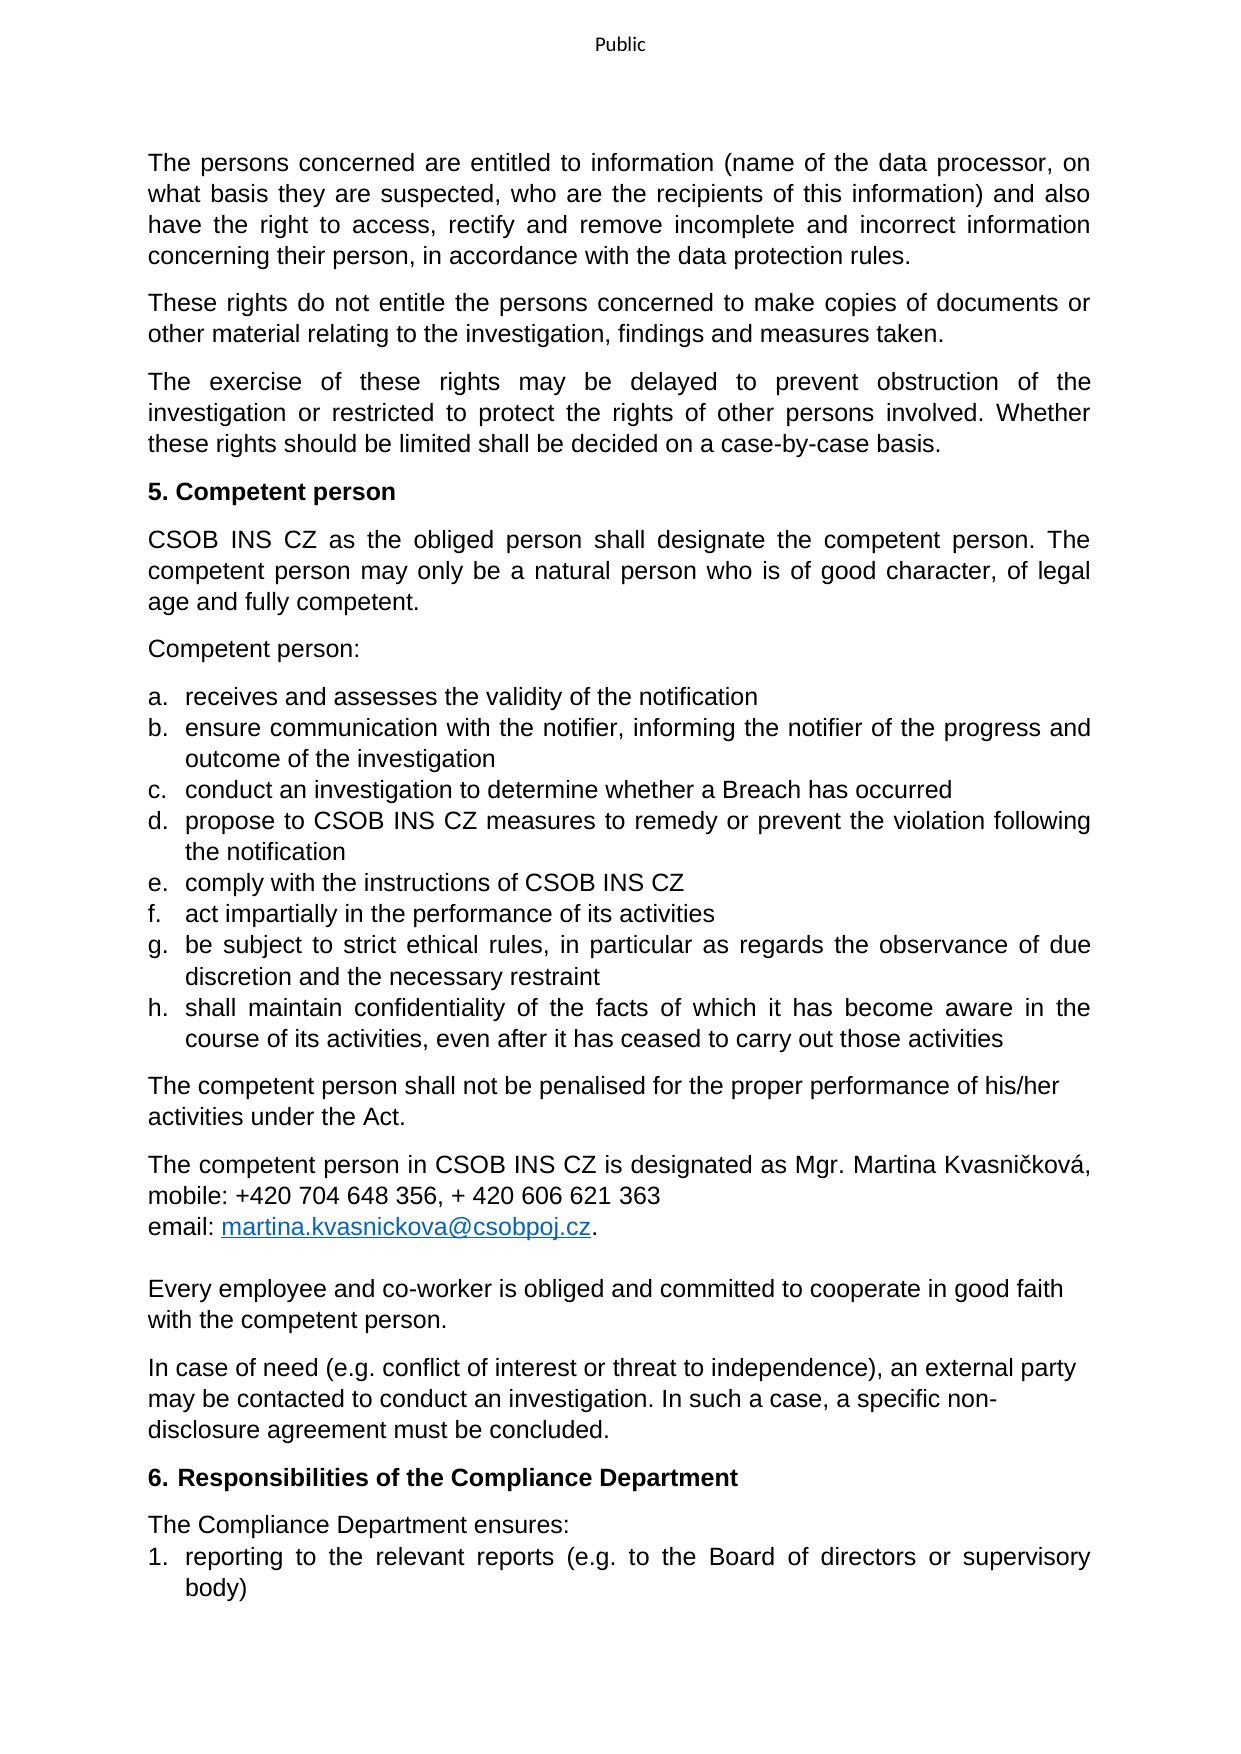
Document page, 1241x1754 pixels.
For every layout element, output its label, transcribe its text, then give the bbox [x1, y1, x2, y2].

text email: martina.kvasnickova@csobpoj.cz. [148, 1212, 1093, 1241]
text Competent person: [148, 634, 1093, 663]
list act impartially in the performance of its activities [148, 899, 1093, 928]
text In case of need (e.g. conflict of interest or threat to independence), an external party may be contacted to conduct an investigation. In such a case, a specific non-disclosure agreement must be concluded. [148, 1353, 1093, 1444]
text The persons concerned are entitled to information (name of the data processor, on what basis they are suspected, who are the recipients of this information) and also have the right to access, rectify and remove incomplete and incorrect information concerning their person, in accordance with the data protection rules. [148, 148, 1093, 269]
list shall maintain confidentiality of the facts of which it has become aware in the course of its activities, even after it has ceased to carry out those activities [148, 993, 1093, 1052]
list be subject to strict ethical rules, in particular as regards the observance of due discretion and the necessary restraint [148, 931, 1093, 990]
text The competent person shall not be penalised for the proper performance of his/her activities under the Act. [148, 1071, 1093, 1131]
list comply with the instructions of CSOB INS CZ [148, 868, 1093, 897]
list conduct an investigation to determine whether a Breach has occurred [148, 775, 1093, 804]
text 5. Competent person [148, 477, 1093, 506]
text The competent person in CSOB INS CZ is designated as Mgr. Martina Kvasničková, mobile: +420 704 648 356, + 420 606 621 363 [148, 1150, 1093, 1210]
list propose to CSOB INS CZ measures to remedy or prevent the violation following the notification [148, 806, 1093, 866]
list Responsibilities of the Compliance Department [148, 1463, 1093, 1492]
text Every employee and co-worker is obliged and committed to cooperate in good faith with the competent person. [148, 1274, 1093, 1334]
list receives and assesses the validity of the notification [148, 682, 1093, 711]
list ensure communication with the notifier, informing the notifier of the progress and outcome of the investigation [148, 713, 1093, 773]
text CSOB INS CZ as the obliged person shall designate the competent person. The competent person may only be a natural person who is of good character, of legal age and fully competent. [148, 525, 1093, 616]
text The Compliance Department ensures: [148, 1511, 1093, 1539]
text The exercise of these rights may be delayed to prevent obstruction of the investigation or restricted to protect the rights of other persons involved. Whether these rights should be limited shall be decided on a case-by-case basis. [148, 367, 1093, 458]
list reporting to the relevant reports (e.g. to the Board of directors or supervisory body) [148, 1542, 1093, 1601]
text These rights do not entitle the persons concerned to make copies of documents or other material relating to the investigation, findings and measures taken. [148, 288, 1093, 348]
